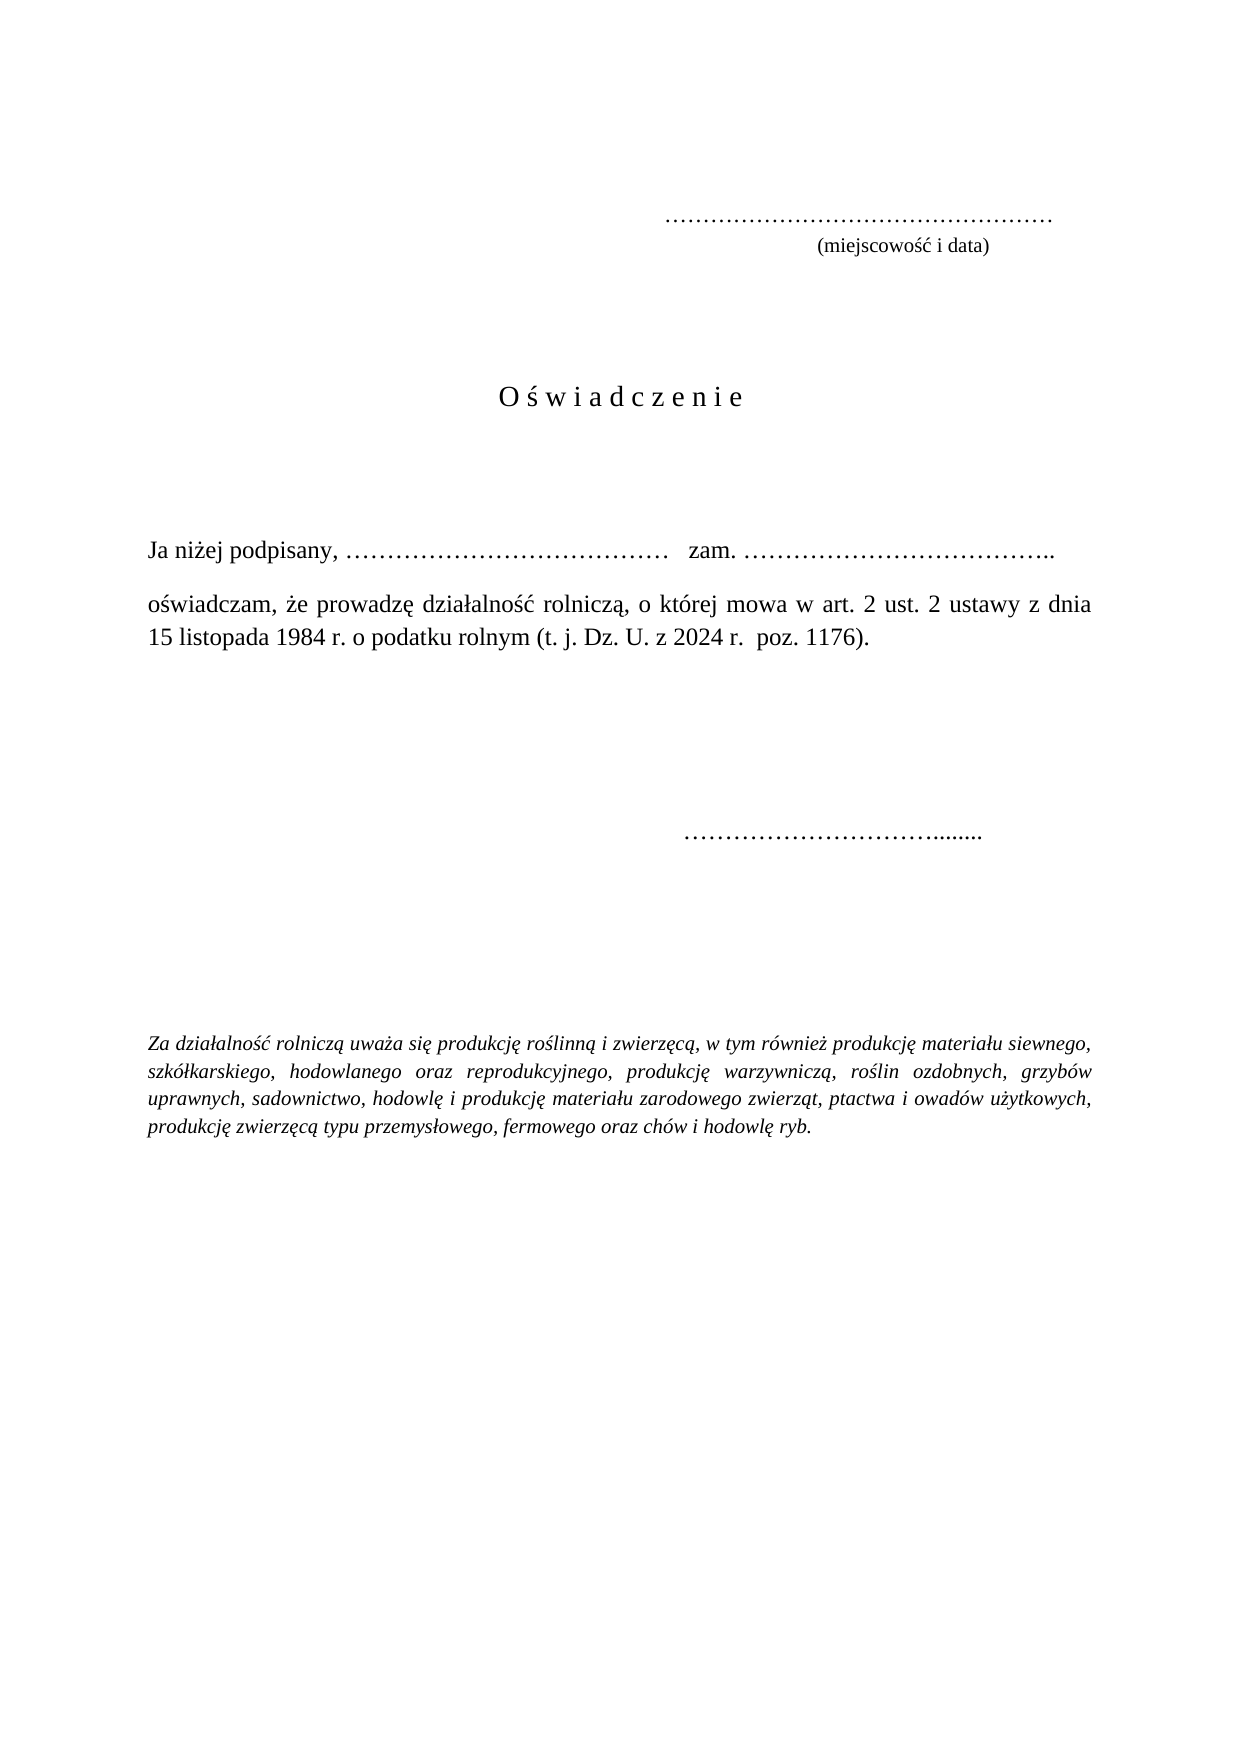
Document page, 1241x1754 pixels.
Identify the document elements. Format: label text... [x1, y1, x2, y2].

text Ja niżej podpisany, ………………………………… zam. ……………………………….. [148, 535, 1093, 564]
text …………………………........ [516, 783, 1093, 844]
text oświadczam, że prowadzę działalność rolniczą, o której mowa w art. 2 ust. 2 ustawy z dnia 15 listopada 1984 r. o podatku rolnym (t. j. Dz. U. z 2024 r. poz. 1176). [148, 589, 1093, 651]
text …………………………………………… (miejscowość i data) [590, 201, 1093, 257]
text Za działalność rolniczą uważa się produkcję roślinną i zwierzęcą, w tym również produkcję materiału siewnego, szkółkarskiego, hodowlanego oraz reprodukcyjnego, produkcję warzywniczą, roślin ozdobnych, grzybów uprawnych, sadownictwo, hodowlę i produkcję materiału zarodowego zwierząt, ptactwa i owadów użytkowych, produkcję zwierzęcą typu przemysłowego, fermowego oraz chów i hodowlę ryb. [148, 1031, 1093, 1138]
text O ś w i a d c z e n i e [148, 379, 1093, 412]
